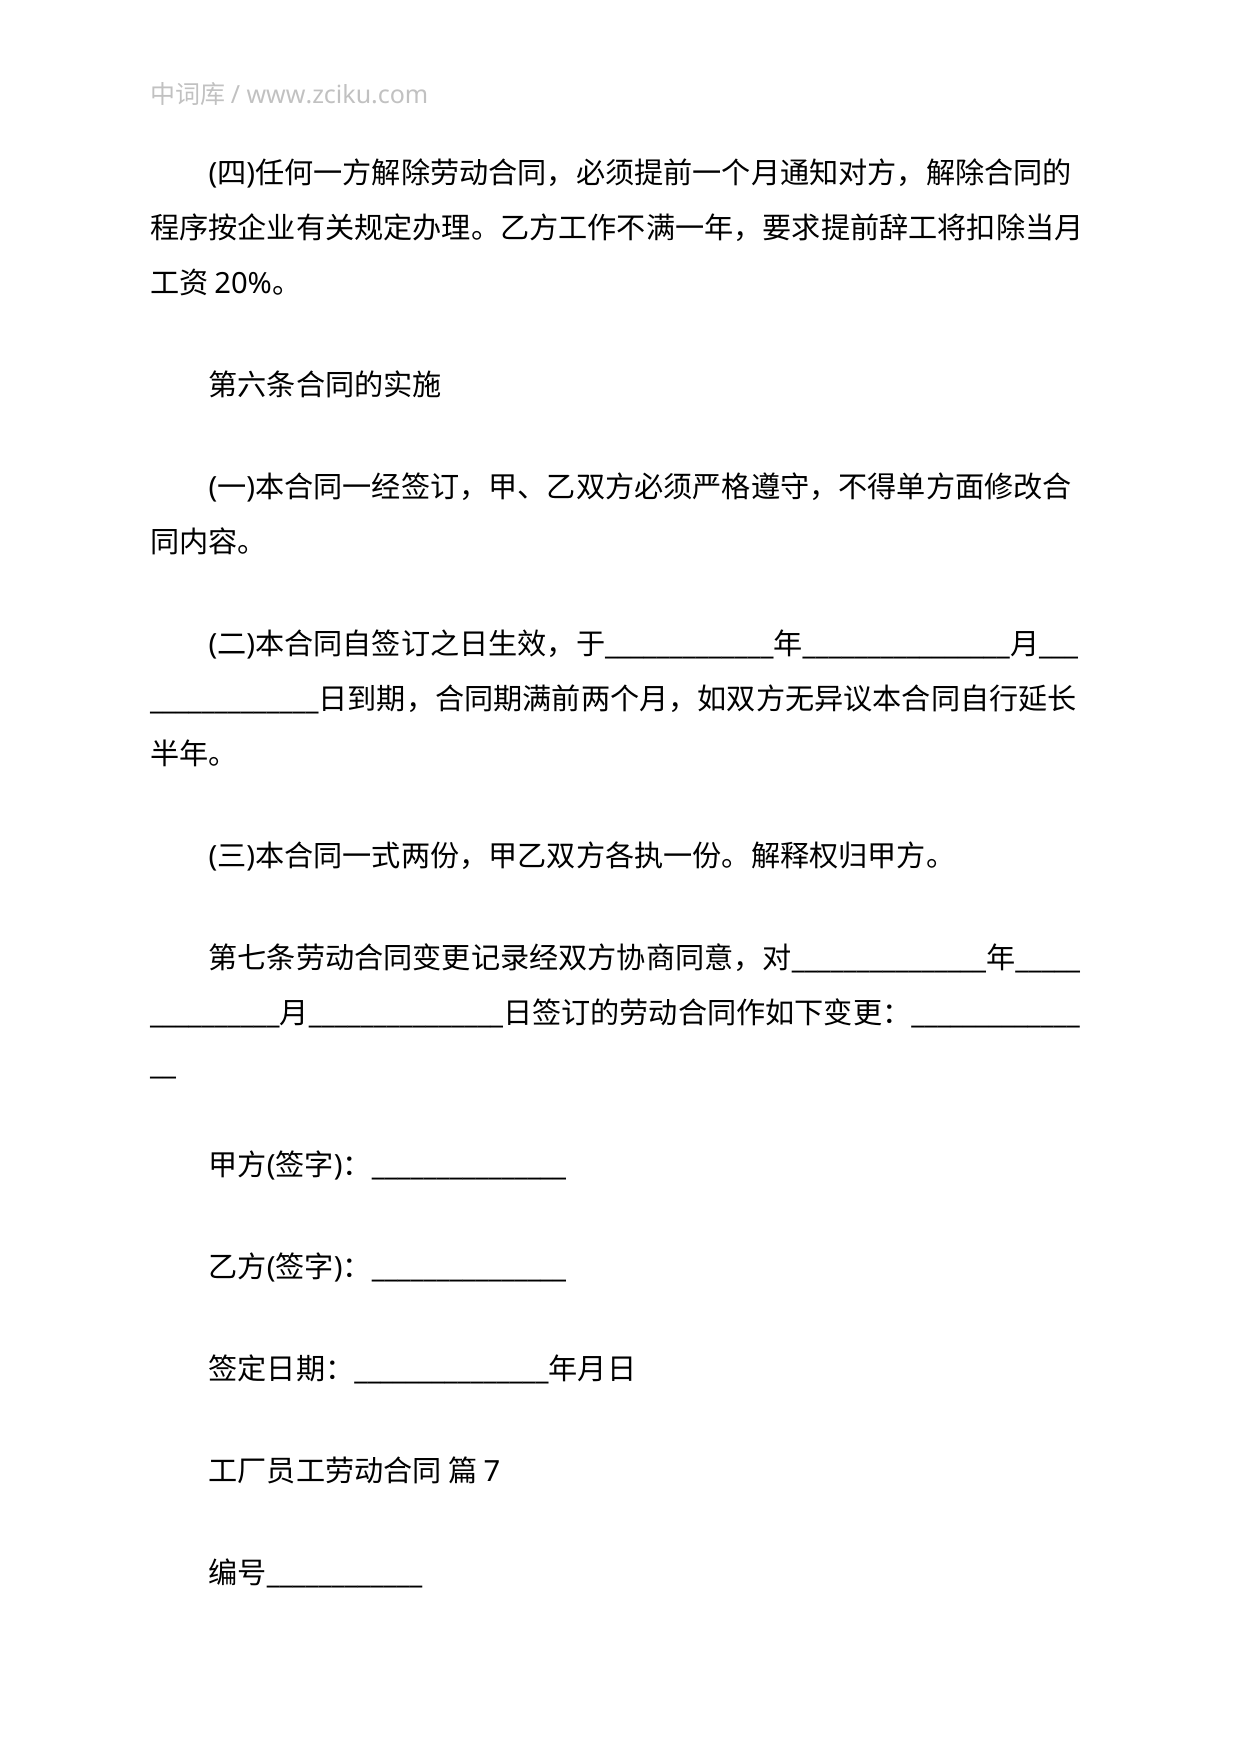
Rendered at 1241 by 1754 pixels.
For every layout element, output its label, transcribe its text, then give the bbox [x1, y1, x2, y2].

text (三)本合同一式两份，甲乙双方各执一份。解释权归甲方。 [150, 832, 1090, 874]
text 乙方(签字)：_______________ [150, 1244, 1090, 1286]
text 甲方(签字)：_______________ [150, 1142, 1090, 1184]
text (一)本合同一经签订，甲、乙双方必须严格遵守，不得单方面修改合同内容。 [150, 464, 1090, 561]
text 工厂员工劳动合同 篇7 [150, 1448, 1090, 1490]
text 签定日期：_______________年月日 [150, 1346, 1090, 1388]
text (四)任何一方解除劳动合同，必须提前一个月通知对方，解除合同的程序按企业有关规定办理。乙方工作不满一年，要求提前辞工将扣除当月工资20%。 [150, 150, 1090, 302]
text 第七条劳动合同变更记录经双方协商同意，对_______________年_______________月_______________日签订的劳动合同作如下变更：_______________ [150, 934, 1090, 1083]
text 编号____________ [150, 1550, 1090, 1592]
text 第六条合同的实施 [150, 362, 1090, 404]
text (二)本合同自签订之日生效，于_____________年________________月________________日到期，合同期满前两个月，如双方无异议本合同自行延长半年。 [150, 620, 1090, 773]
